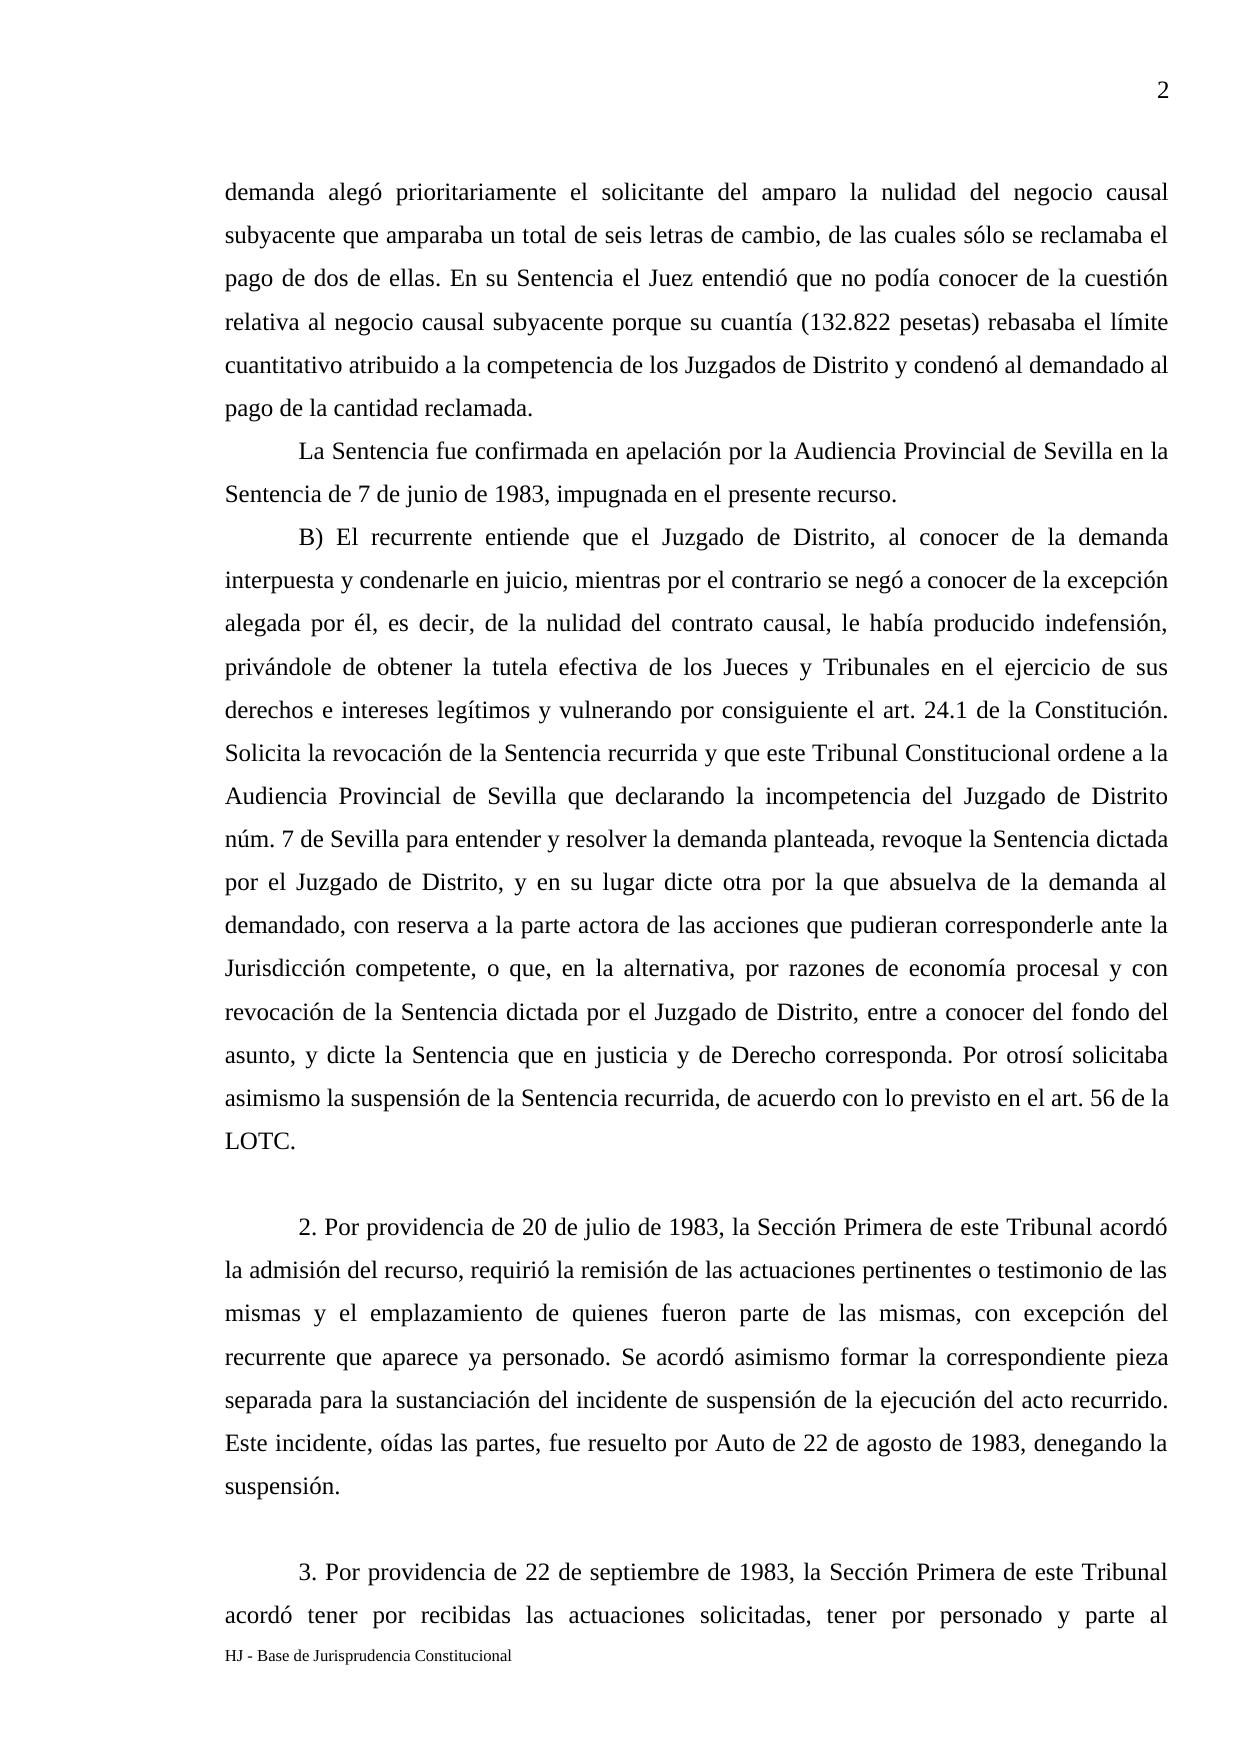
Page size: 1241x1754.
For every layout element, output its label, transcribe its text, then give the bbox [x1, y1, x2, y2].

text La Sentencia fue confirmada en apelación por la Audiencia Provincial de Sevilla en la Sentencia de 7 de junio de 1983, impugnada en el presente recurso. [224, 436, 1169, 508]
text 2. Por providencia de 20 de julio de 1983, la Sección Primera de este Tribunal acordó la admisión del recurso, requirió la remisión de las actuaciones pertinentes o testimonio de las mismas y el emplazamiento de quienes fueron parte de las mismas, con excepción del recurrente que aparece ya personado. Se acordó asimismo formar la correspondiente pieza separada para la sustanciación del incidente de suspensión de la ejecución del acto recurrido. Este incidente, oídas las partes, fue resuelto por Auto de 22 de agosto de 1983, denegando la suspensión. [224, 1212, 1169, 1500]
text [224, 177, 1169, 422]
text B) El recurrente entiende que el Juzgado de Distrito, al conocer de la demanda interpuesta y condenarle en juicio, mientras por el contrario se negó a conocer de la excepción alegada por él, es decir, de la nulidad del contrato causal, le había producido indefensión, privándole de obtener la tutela efectiva de los Jueces y Tribunales en el ejercicio de sus derechos e intereses legítimos y vulnerando por consiguiente el art. 24.1 de la Constitución. Solicita la revocación de la Sentencia recurrida y que este Tribunal Constitucional ordene a la Audiencia Provincial de Sevilla que declarando la incompetencia del Juzgado de Distrito núm. 7 de Sevilla para entender y resolver la demanda planteada, revoque la Sentencia dictada por el Juzgado de Distrito, y en su lugar dicte otra por la que absuelva de la demanda al demandado, con reserva a la parte actora de las acciones que pudieran corresponderle ante la Jurisdicción competente, o que, en la alternativa, por razones de economía procesal y con revocación de la Sentencia dictada por el Juzgado de Distrito, entre a conocer del fondo del asunto, y dicte la Sentencia que en justicia y de Derecho corresponda. Por otrosí solicitaba asimismo la suspensión de la Sentencia recurrida, de acuerdo con lo previsto en el art. 56 de la LOTC. [224, 522, 1169, 1155]
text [224, 1557, 1169, 1629]
